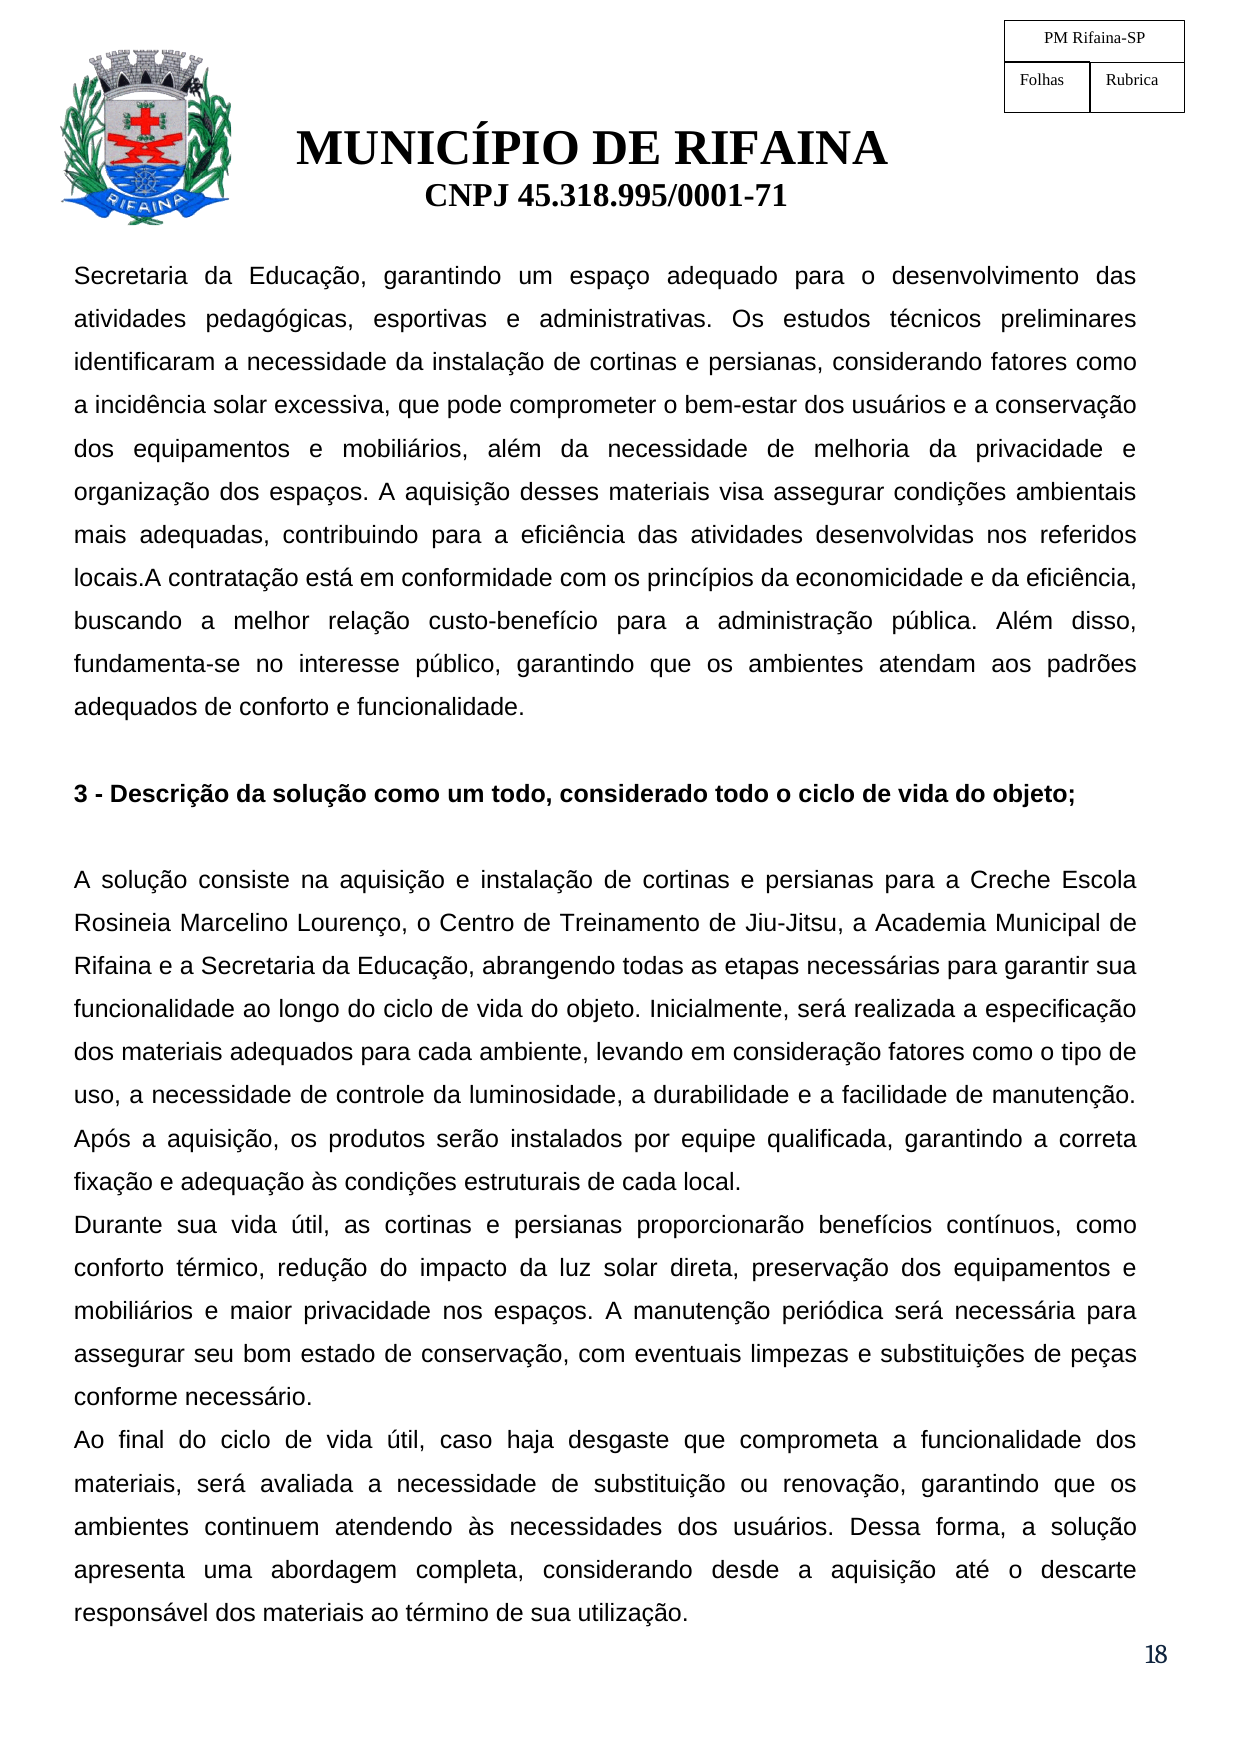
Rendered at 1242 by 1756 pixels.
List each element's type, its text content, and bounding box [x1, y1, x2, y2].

text A solução consiste na aquisição e instalação de cortinas e persianas para a Creche Escola Rosineia Marcelino Lourenço, o Centro de Treinamento de Jiu-Jitsu, a Academia Municipal de Rifaina e a Secretaria da Educação, abrangendo todas as etapas necessárias para garantir sua funcionalidade ao longo do ciclo de vida do objeto. Inicialmente, será realizada a especificação dos materiais adequados para cada ambiente, levando em consideração fatores como o tipo de uso, a necessidade de controle da luminosidade, a durabilidade e a facilidade de manutenção. Após a aquisição, os produtos serão instalados por equipe qualificada, garantindo a correta fixação e adequação às condições estruturais de cada local. [74, 865, 1138, 1195]
text Ao final do ciclo de vida útil, caso haja desgaste que comprometa a funcionalidade dos materiais, será avaliada a necessidade de substituição ou renovação, garantindo que os ambientes continuem atendendo às necessidades dos usuários. Dessa forma, a solução apresenta uma abordagem completa, considerando desde a aquisição até o descarte responsável dos materiais ao término de sua utilização. [74, 1425, 1138, 1627]
text Durante sua vida útil, as cortinas e persianas proporcionarão benefícios contínuos, como conforto térmico, redução do impacto da luz solar direta, preservação dos equipamentos e mobiliários e maior privacidade nos espaços. A manutenção periódica será necessária para assegurar seu bom estado de conservação, com eventuais limpezas e substituições de peças conforme necessário. [74, 1210, 1138, 1411]
picture [59, 47, 232, 226]
text 3 - Descrição da solução como um todo, considerado todo o ciclo de vida do objeto; [74, 778, 1138, 807]
